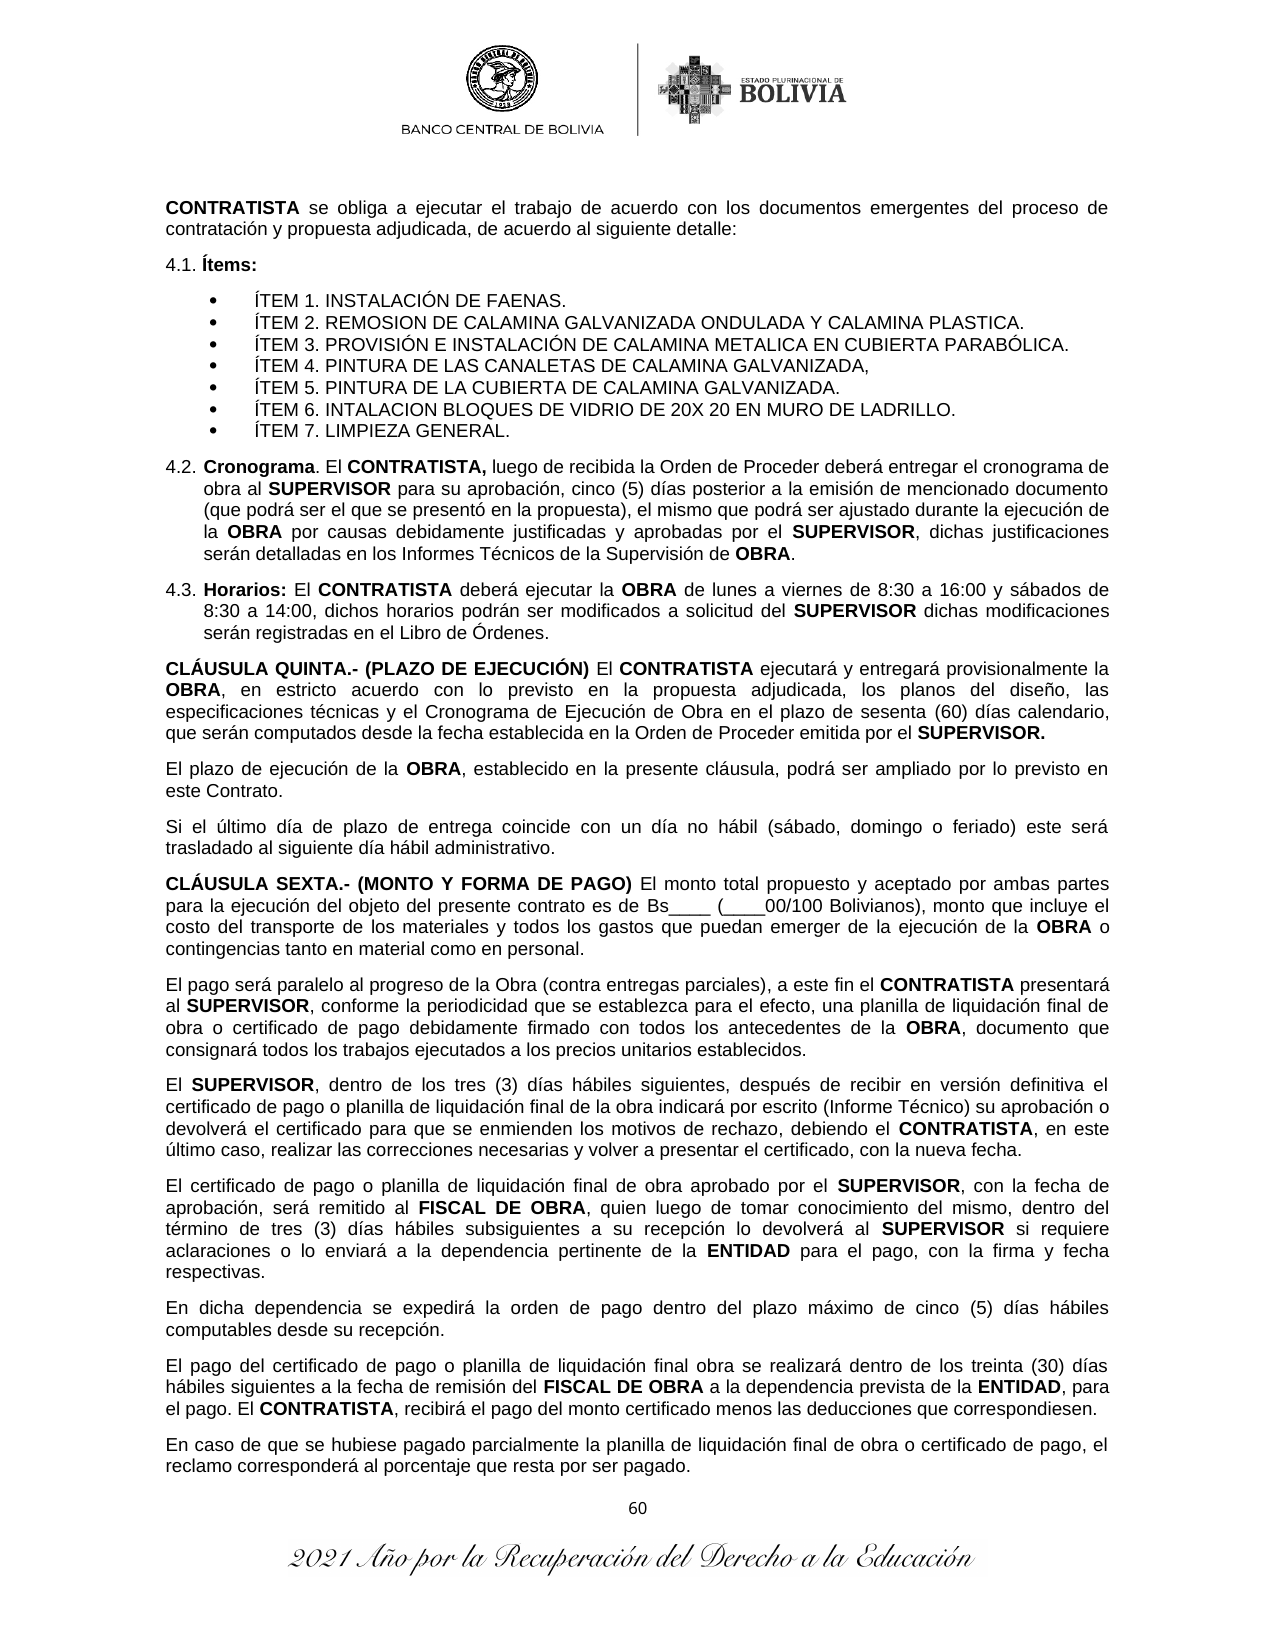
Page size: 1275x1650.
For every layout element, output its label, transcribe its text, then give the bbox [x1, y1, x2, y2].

text El plazo de ejecución de la OBRA, establecido en la presente cláusula, podrá ser ampliado por lo previsto en este Contrato. [165, 758, 1109, 801]
text El pago del certificado de pago o planilla de liquidación final obra se realizará dentro de los treinta (30) días hábiles siguientes a la fecha de remisión del FISCAL DE OBRA a la dependencia prevista de la ENTIDAD, para el pago. El CONTRATISTA, recibirá el pago del monto certificado menos las deducciones que correspondiesen. [165, 1354, 1109, 1419]
text CLÁUSULA QUINTA.- (PLAZO DE EJECUCIÓN) El CONTRATISTA ejecutará y entregará provisionalmente la OBRA, en estricto acuerdo con lo previsto en la propuesta adjudicada, los planos del diseño, las especificaciones técnicas y el Cronograma de Ejecución de Obra en el plazo de sesenta (60) días calendario, que serán computados desde la fecha establecida en la Orden de Proceder emitida por el SUPERVISOR. [165, 657, 1109, 744]
text El SUPERVISOR, dentro de los tres (3) días hábiles siguientes, después de recibir en versión definitiva el certificado de pago o planilla de liquidación final de la obra indicará por escrito (Informe Técnico) su aprobación o devolverá el certificado para que se enmienden los motivos de rechazo, debiendo el CONTRATISTA, en este último caso, realizar las correcciones necesarias y volver a presentar el certificado, con la nueva fecha. [165, 1074, 1109, 1161]
text CLÁUSULA SEXTA.- (MONTO Y FORMA DE PAGO) El monto total propuesto y aceptado por ambas partes para la ejecución del objeto del presente contrato es de Bs____ (____00/100 Bolivianos), monto que incluye el costo del transporte de los materiales y todos los gastos que puedan emerger de la ejecución de la OBRA o contingencias tanto en material como en personal. [165, 873, 1109, 959]
list ÍTEM 1. INSTALACIÓN DE FAENAS. [210, 290, 1109, 312]
list ÍTEM 2. REMOSION DE CALAMINA GALVANIZADA ONDULADA Y CALAMINA PLASTICA. [210, 312, 1109, 333]
list ÍTEM 7. LIMPIEZA GENERAL. [210, 420, 1109, 442]
list Cronograma. El CONTRATISTA, luego de recibida la Orden de Proceder deberá entregar el cronograma de obra al SUPERVISOR para su aprobación, cinco (5) días posterior a la emisión de mencionado documento (que podrá ser el que se presentó en la propuesta), el mismo que podrá ser ajustado durante la ejecución de la OBRA por causas debidamente justificadas y aprobadas por el SUPERVISOR, dichas justificaciones serán detalladas en los Informes Técnicos de la Supervisión de OBRA. [165, 456, 1109, 564]
text Si el último día de plazo de entrega coincide con un día no hábil (sábado, domingo o feriado) este será trasladado al siguiente día hábil administrativo. [165, 816, 1109, 859]
list Horarios: El CONTRATISTA deberá ejecutar la OBRA de lunes a viernes de 8:30 a 16:00 y sábados de 8:30 a 14:00, dichos horarios podrán ser modificados a solicitud del SUPERVISOR dichas modificaciones serán registradas en el Libro de Órdenes. [165, 578, 1109, 643]
picture [180, 0, 1080, 182]
text 4.1. Ítems: [165, 254, 1109, 276]
text El pago será paralelo al progreso de la Obra (contra entregas parciales), a este fin el CONTRATISTA presentará al SUPERVISOR, conforme la periodicidad que se establezca para el efecto, una planilla de liquidación final de obra o certificado de pago debidamente firmado con todos los antecedentes de la OBRA, documento que consignará todos los trabajos ejecutados a los precios unitarios establecidos. [165, 974, 1109, 1060]
text El certificado de pago o planilla de liquidación final de obra aprobado por el SUPERVISOR, con la fecha de aprobación, será remitido al FISCAL DE OBRA, quien luego de tomar conocimiento del mismo, dentro del término de tres (3) días hábiles subsiguientes a su recepción lo devolverá al SUPERVISOR si requiere aclaraciones o lo enviará a la dependencia pertinente de la ENTIDAD para el pago, con la firma y fecha respectivas. [165, 1175, 1109, 1283]
list ÍTEM 6. INTALACION BLOQUES DE VIDRIO DE 20X 20 EN MURO DE LADRILLO. [210, 398, 1109, 420]
list ÍTEM 4. PINTURA DE LAS CANALETAS DE CALAMINA GALVANIZADA, [210, 355, 1109, 377]
text En dicha dependencia se expedirá la orden de pago dentro del plazo máximo de cinco (5) días hábiles computables desde su recepción. [165, 1297, 1109, 1340]
list ÍTEM 5. PINTURA DE LA CUBIERTA DE CALAMINA GALVANIZADA. [210, 377, 1109, 398]
list ÍTEM 3. PROVISIÓN E INSTALACIÓN DE CALAMINA METALICA EN CUBIERTA PARABÓLICA. [210, 333, 1109, 355]
picture [287, 1539, 988, 1577]
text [165, 153, 1109, 240]
text En caso de que se hubiese pagado parcialmente la planilla de liquidación final de obra o certificado de pago, el reclamo corresponderá al porcentaje que resta por ser pagado. [165, 1434, 1109, 1477]
